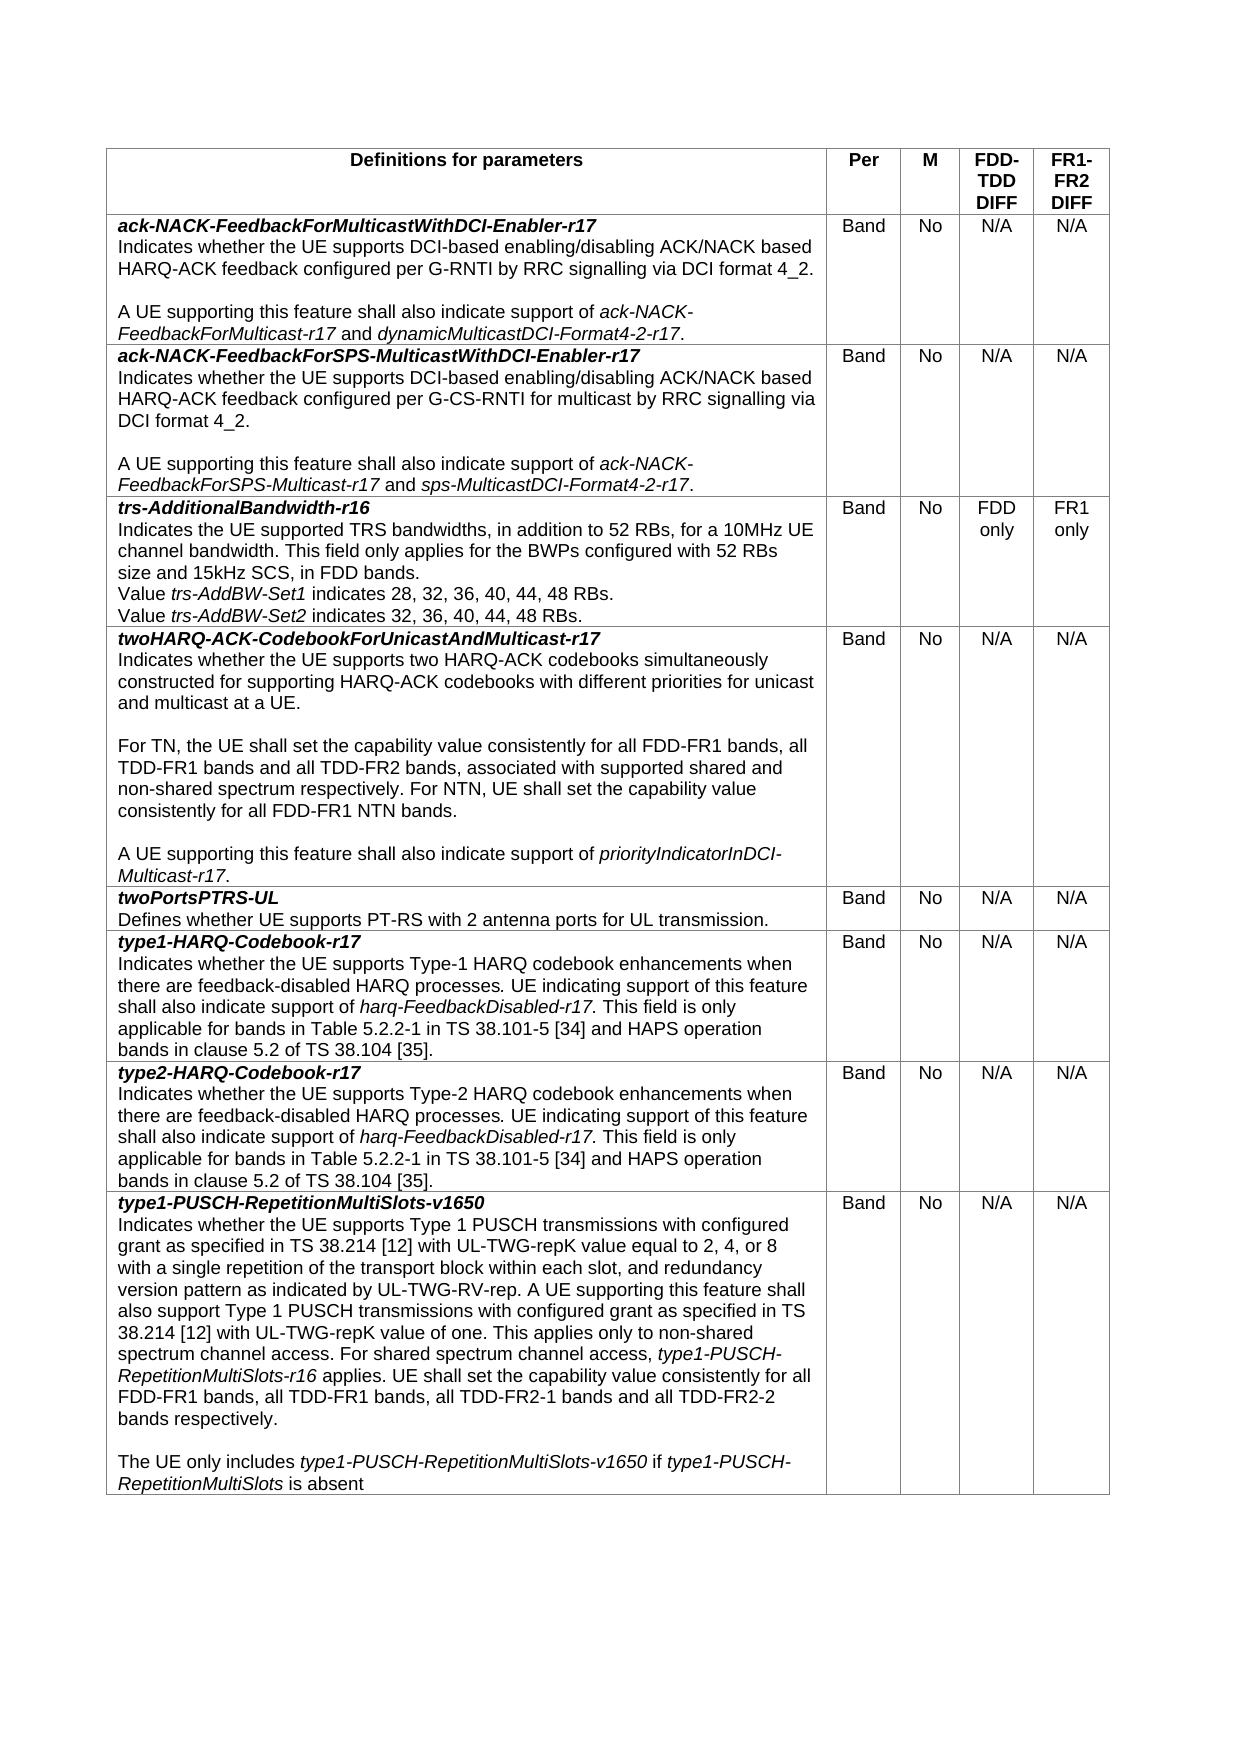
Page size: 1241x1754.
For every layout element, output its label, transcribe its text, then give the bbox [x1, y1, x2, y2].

table_cell N/A [960, 345, 1033, 496]
table_cell Band [827, 215, 900, 344]
table_cell type2-HARQ-Codebook-r17 Indicates whether the UE supports Type-2 HARQ codebook enhancements when there are feedback-disabled HARQ processes. UE indicating support of this feature shall also indicate support of harq-FeedbackDisabled-r17. This field is only applicable for bands in Table 5.2.2-1 in TS 38.101-5 [34] and HAPS operation bands in clause 5.2 of TS 38.104 [35]. [107, 1062, 826, 1191]
table_cell No [901, 887, 959, 930]
table_cell FDD only [960, 497, 1033, 626]
table_header Definitions for parameters [107, 149, 826, 213]
table_cell Band [827, 345, 900, 496]
table_cell ack-NACK-FeedbackForSPS-MulticastWithDCI-Enabler-r17 Indicates whether the UE supports DCI-based enabling/disabling ACK/NACK based HARQ-ACK feedback configured per G-CS-RNTI for multicast by RRC signalling via DCI format 4_2. A UE supporting this feature shall also indicate support of ack-NACK-FeedbackForSPS-Multicast-r17 and sps-MulticastDCI-Format4-2-r17. [107, 345, 826, 496]
table_cell Band [827, 1062, 900, 1191]
table_cell Band [827, 931, 900, 1061]
table_cell No [901, 215, 959, 344]
table_cell Band [827, 1192, 900, 1494]
table_cell N/A [960, 887, 1033, 930]
table_cell twoPortsPTRS-UL Defines whether UE supports PT-RS with 2 antenna ports for UL transmission. [107, 887, 826, 930]
table_cell Band [827, 497, 900, 626]
table_cell N/A [1034, 887, 1109, 930]
table_cell No [901, 497, 959, 626]
table_cell ack-NACK-FeedbackForMulticastWithDCI-Enabler-r17 Indicates whether the UE supports DCI-based enabling/disabling ACK/NACK based HARQ-ACK feedback configured per G-RNTI by RRC signalling via DCI format 4_2. A UE supporting this feature shall also indicate support of ack-NACK-FeedbackForMulticast-r17 and dynamicMulticastDCI-Format4-2-r17. [107, 215, 826, 344]
table_cell N/A [1034, 627, 1109, 886]
table_cell twoHARQ-ACK-CodebookForUnicastAndMulticast-r17 Indicates whether the UE supports two HARQ-ACK codebooks simultaneously constructed for supporting HARQ-ACK codebooks with different priorities for unicast and multicast at a UE. For TN, the UE shall set the capability value consistently for all FDD-FR1 bands, all TDD-FR1 bands and all TDD-FR2 bands, associated with supported shared and non-shared spectrum respectively. For NTN, UE shall set the capability value consistently for all FDD-FR1 NTN bands. A UE supporting this feature shall also indicate support of priorityIndicatorInDCI-Multicast-r17. [107, 627, 826, 886]
table_cell type1-HARQ-Codebook-r17 Indicates whether the UE supports Type-1 HARQ codebook enhancements when there are feedback-disabled HARQ processes. UE indicating support of this feature shall also indicate support of harq-FeedbackDisabled-r17. This field is only applicable for bands in Table 5.2.2-1 in TS 38.101-5 [34] and HAPS operation bands in clause 5.2 of TS 38.104 [35]. [107, 931, 826, 1061]
table_cell N/A [960, 627, 1033, 886]
table_cell trs-AdditionalBandwidth-r16 Indicates the UE supported TRS bandwidths, in addition to 52 RBs, for a 10MHz UE channel bandwidth. This field only applies for the BWPs configured with 52 RBs size and 15kHz SCS, in FDD bands. Value trs-AddBW-Set1 indicates 28, 32, 36, 40, 44, 48 RBs. Value trs-AddBW-Set2 indicates 32, 36, 40, 44, 48 RBs. [107, 497, 826, 626]
table_cell type1-PUSCH-RepetitionMultiSlots-v1650 Indicates whether the UE supports Type 1 PUSCH transmissions with configured grant as specified in TS 38.214 [12] with UL-TWG-repK value equal to 2, 4, or 8 with a single repetition of the transport block within each slot, and redundancy version pattern as indicated by UL-TWG-RV-rep. A UE supporting this feature shall also support Type 1 PUSCH transmissions with configured grant as specified in TS 38.214 [12] with UL-TWG-repK value of one. This applies only to non-shared spectrum channel access. For shared spectrum channel access, type1-PUSCH-RepetitionMultiSlots-r16 applies. UE shall set the capability value consistently for all FDD-FR1 bands, all TDD-FR1 bands, all TDD-FR2-1 bands and all TDD-FR2-2 bands respectively. The UE only includes type1-PUSCH-RepetitionMultiSlots-v1650 if type1-PUSCH-RepetitionMultiSlots is absent [107, 1192, 826, 1494]
table_header FDD-TDD DIFF [960, 149, 1033, 213]
table_cell No [901, 1192, 959, 1494]
table_cell N/A [1034, 1192, 1109, 1494]
table_cell N/A [960, 215, 1033, 344]
table_cell No [901, 627, 959, 886]
table_cell N/A [1034, 345, 1109, 496]
table_cell Band [827, 627, 900, 886]
table_header M [901, 149, 959, 213]
table_cell No [901, 931, 959, 1061]
table_header Per [827, 149, 900, 213]
table_cell No [901, 1062, 959, 1191]
table_cell N/A [1034, 931, 1109, 1061]
table_cell N/A [960, 1192, 1033, 1494]
table_cell N/A [1034, 1062, 1109, 1191]
table_cell N/A [960, 931, 1033, 1061]
table_header FR1-FR2 DIFF [1034, 149, 1109, 213]
table_cell N/A [1034, 215, 1109, 344]
table_cell No [901, 345, 959, 496]
table_cell N/A [960, 1062, 1033, 1191]
table_cell FR1 only [1034, 497, 1109, 626]
table_cell Band [827, 887, 900, 930]
